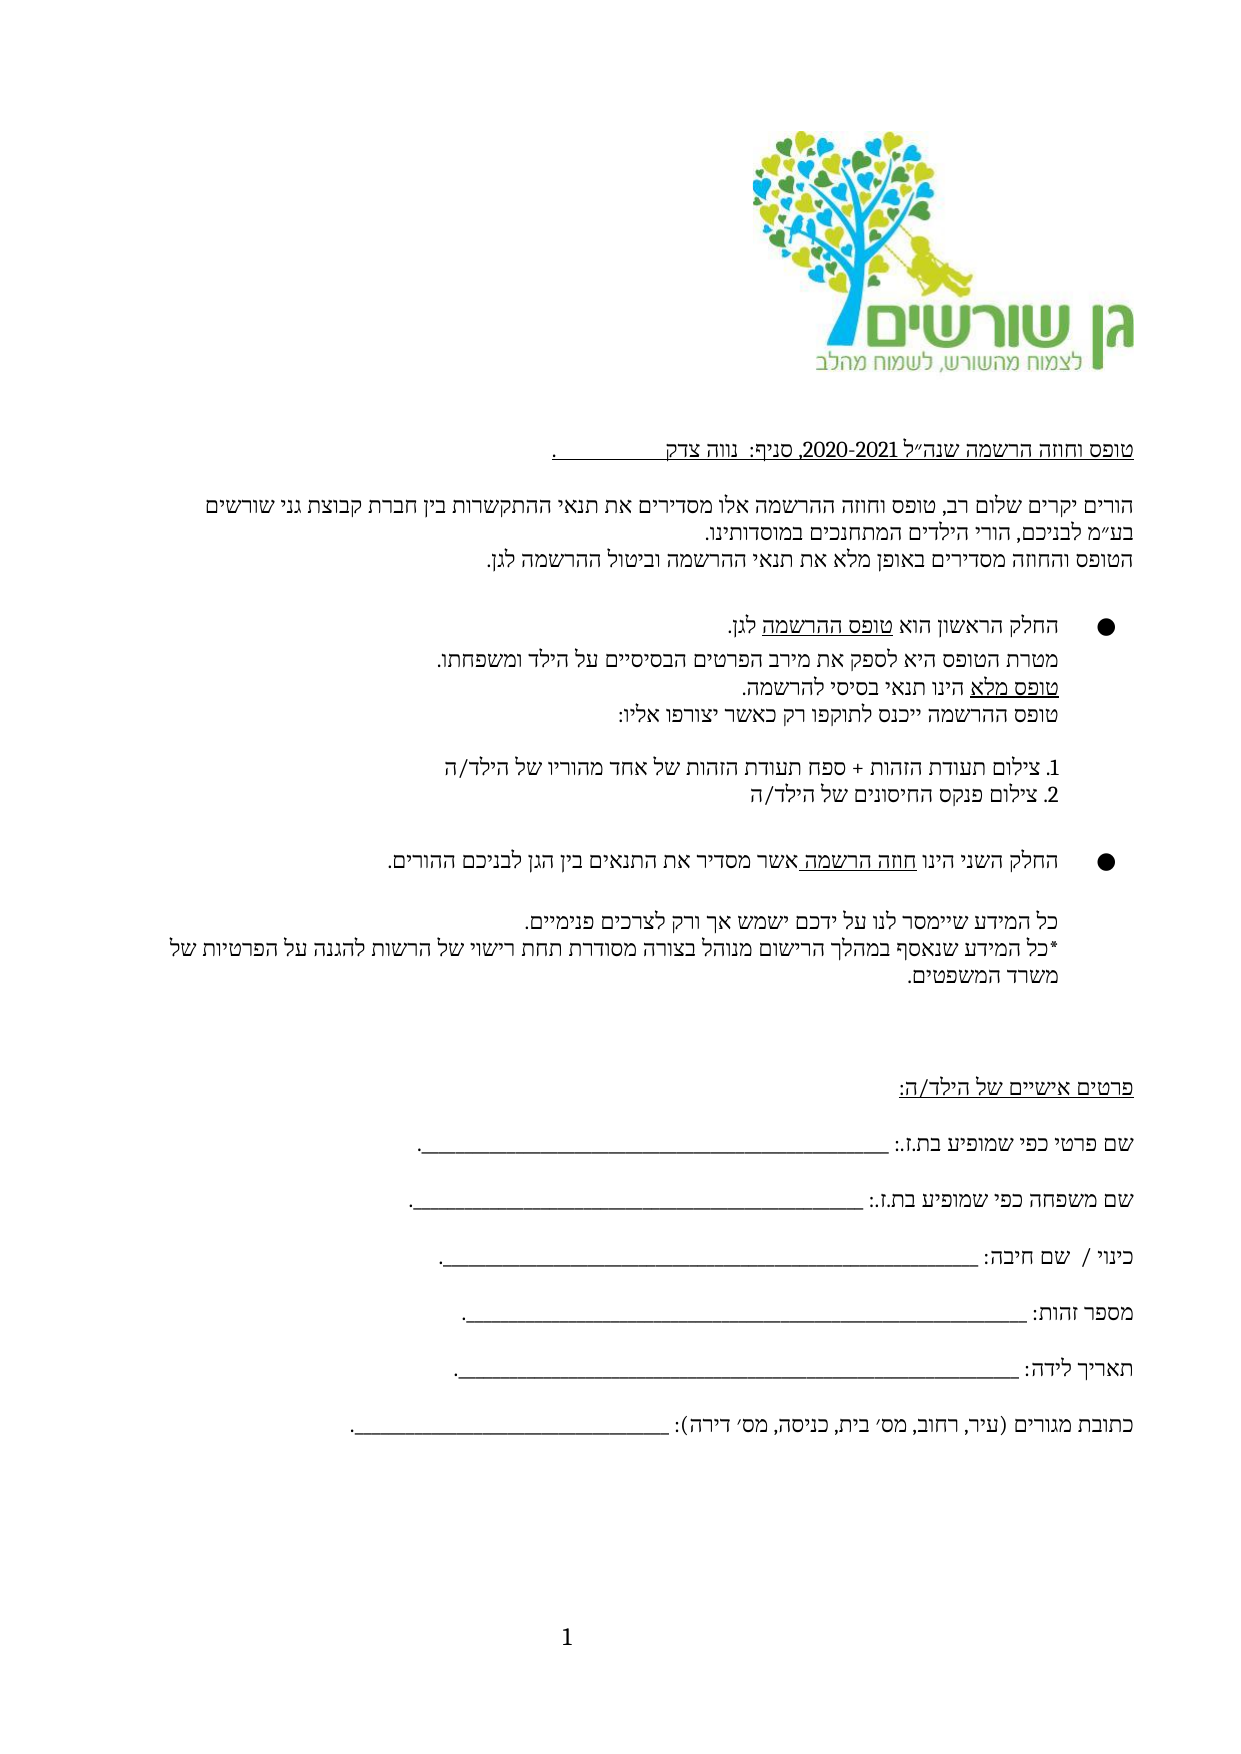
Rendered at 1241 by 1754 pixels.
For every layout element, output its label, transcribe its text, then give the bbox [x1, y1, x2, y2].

text מטרת הטופס היא לספק את מירב הפרטים הבסיסיים על הילד ומשפחתו. [0, 647, 1134, 674]
text שם משפחה כפי שמופיע בת.ז.: _____________________________________________________. [0, 1186, 1134, 1213]
text טופס מלא הינו תנאי בסיסי להרשמה. [0, 674, 1134, 701]
text הטופס והחוזה מסדירים באופן מלא את תנאי ההרשמה וביטול ההרשמה לגן. [0, 546, 1134, 573]
text כתובת מגורים (עיר, רחוב, מס׳ בית, כניסה, מס׳ דירה): _____________________________________. [0, 1411, 1134, 1438]
text כינוי / שם חיבה: _______________________________________________________________. [0, 1243, 1134, 1270]
list החלק הראשון הוא טופס ההרשמה לגן. [0, 599, 1096, 647]
picture [752, 131, 1134, 381]
text משרד המשפטים. [0, 962, 1134, 989]
text הורים יקרים שלום רב, טופס וחוזה ההרשמה אלו מסדירים את תנאי ההתקשרות בין חברת קבוצת גני שורשים [0, 492, 1134, 519]
text תאריך לידה: __________________________________________________________________. [0, 1355, 1134, 1382]
text 1. צילום תעודת הזהות + ספח תעודת הזהות של אחד מהוריו של הילד/ה [0, 754, 1134, 781]
text כל המידע שיימסר לנו על ידכם ישמש אך ורק לצרכים פנימיים. [0, 908, 1134, 935]
text *כל המידע שנאסף במהלך הרישום מנוהל בצורה מסודרת תחת רישוי של הרשות להגנה על הפרטיות של [0, 935, 1134, 962]
list החלק השני הינו חוזה הרשמה אשר מסדיר את התנאים בין הגן לבניכם ההורים. [0, 835, 1096, 882]
text בע״מ לבניכם, הורי הילדים המתחנכים במוסדותינו. [0, 519, 1134, 546]
text מספר זהות: __________________________________________________________________. [0, 1299, 1134, 1326]
text 2. צילום פנקס החיסונים של הילד/ה [0, 781, 1134, 808]
text שם פרטי כפי שמופיע בת.ז.: _______________________________________________________. [0, 1130, 1134, 1157]
text פרטים אישיים של הילד/ה: [0, 1074, 1134, 1101]
text טופס וחוזה הרשמה שנה״ל 2020-2021, סניף: נווה צדק . [0, 436, 1134, 463]
text טופס ההרשמה ייכנס לתוקפו רק כאשר יצורפו אליו: [0, 701, 1134, 728]
